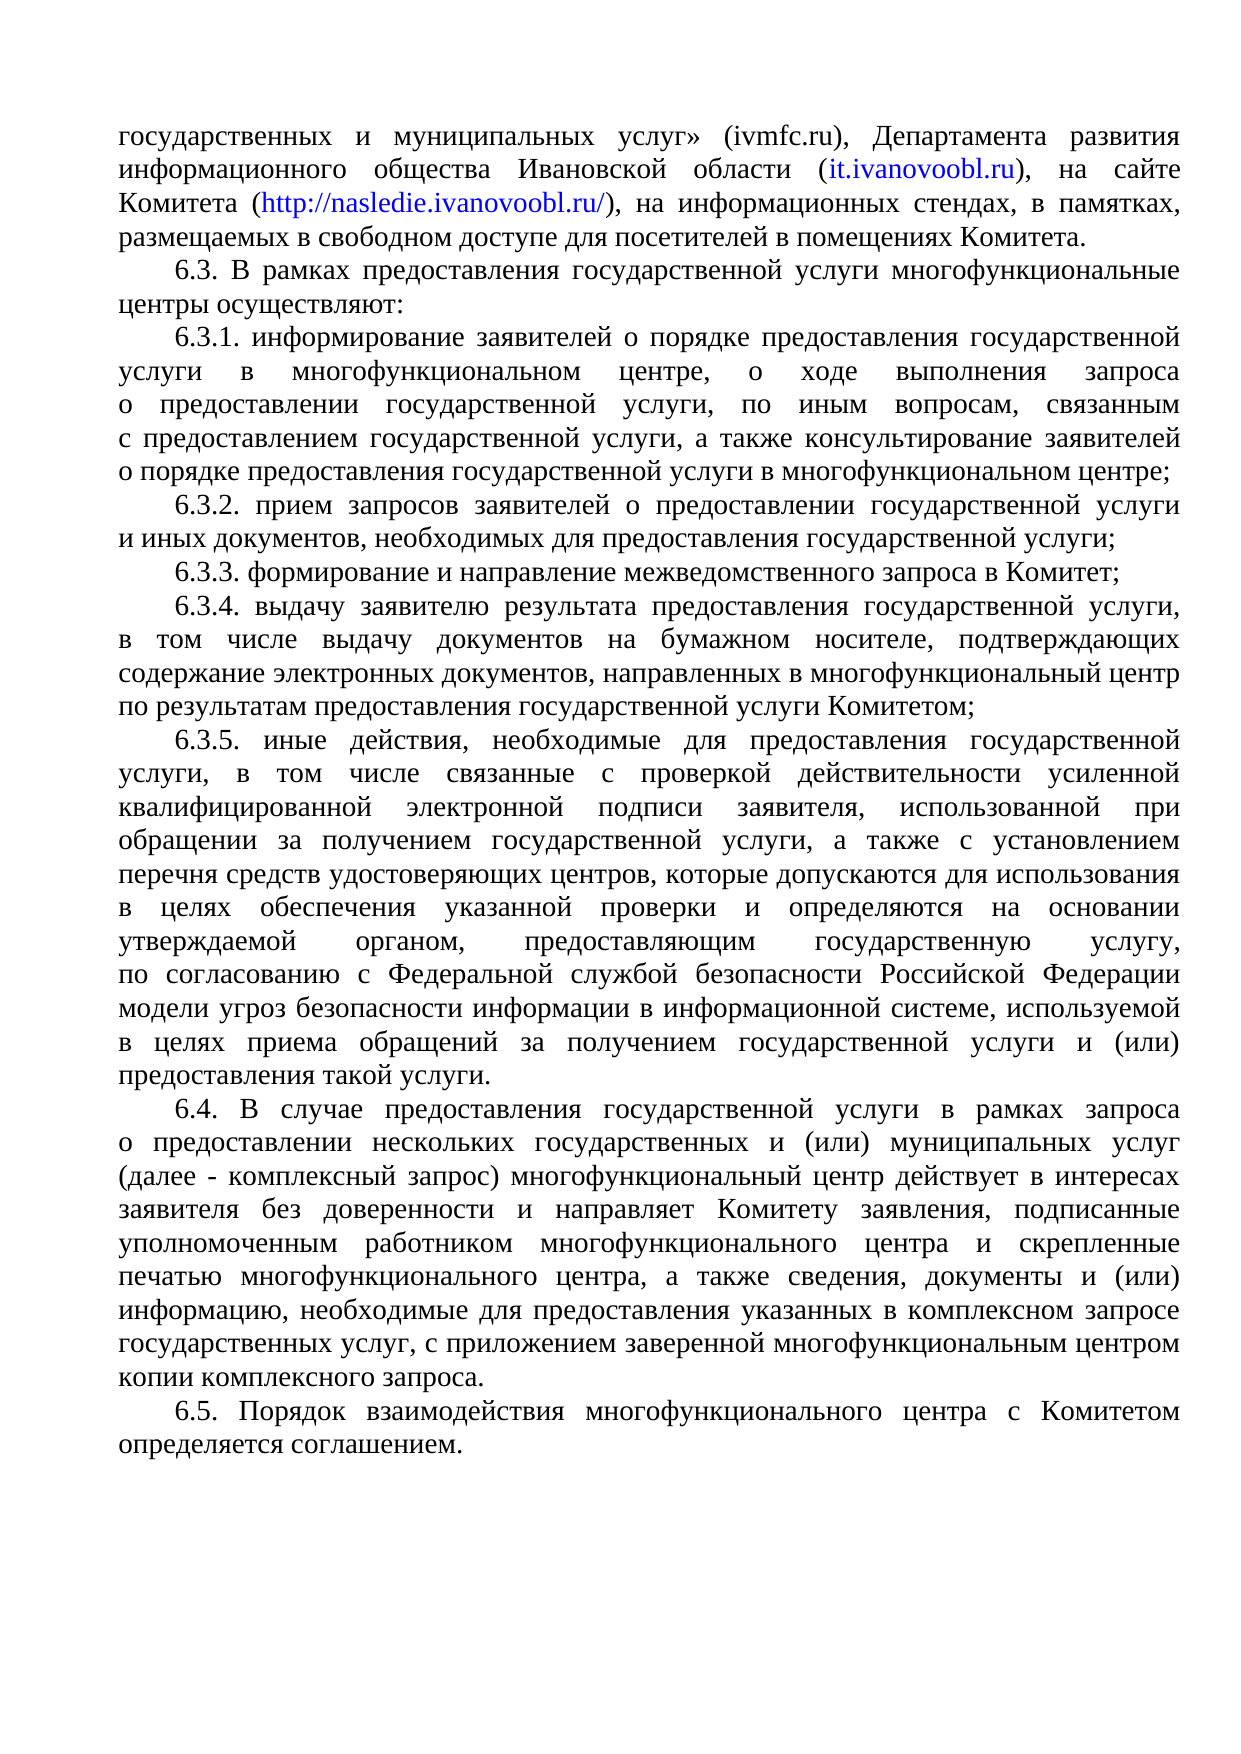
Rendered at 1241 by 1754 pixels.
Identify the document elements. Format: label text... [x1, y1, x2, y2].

text 6.3.4. выдачу заявителю результата предоставления государственной услуги, в том числе выдачу документов на бумажном носителе, подтверждающих содержание электронных документов, направленных в многофункциональный центр по результатам предоставления государственной услуги Комитетом; [118, 588, 1181, 722]
text 6.5. Порядок взаимодействия многофункционального центра с Комитетом определяется соглашением. [118, 1393, 1181, 1460]
text 6.3.3. формирование и направление межведомственного запроса в Комитет; [118, 554, 1181, 588]
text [118, 118, 1181, 252]
text 6.4. В случае предоставления государственной услуги в рамках запроса о предоставлении нескольких государственных и (или) муниципальных услуг (далее - комплексный запрос) многофункциональный центр действует в интересах заявителя без доверенности и направляет Комитету заявления, подписанные уполномоченным работником многофункционального центра и скрепленные печатью многофункционального центра, а также сведения, документы и (или) информацию, необходимые для предоставления указанных в комплексном запросе государственных услуг, с приложением заверенной многофункциональным центром копии комплексного запроса. [118, 1091, 1181, 1393]
text 6.3.1. информирование заявителей о порядке предоставления государственной услуги в многофункциональном центре, о ходе выполнения запроса о предоставлении государственной услуги, по иным вопросам, связанным с предоставлением государственной услуги, а также консультирование заявителей о порядке предоставления государственной услуги в многофункциональном центре; [118, 319, 1181, 487]
text 6.3.2. прием запросов заявителей о предоставлении государственной услуги и иных документов, необходимых для предоставления государственной услуги; [118, 487, 1181, 554]
text 6.3. В рамках предоставления государственной услуги многофункциональные центры осуществляют: [118, 252, 1181, 319]
text 6.3.5. иные действия, необходимые для предоставления государственной услуги, в том числе связанные с проверкой действительности усиленной квалифицированной электронной подписи заявителя, использованной при обращении за получением государственной услуги, а также с установлением перечня средств удостоверяющих центров, которые допускаются для использования в целях обеспечения указанной проверки и определяются на основании утверждаемой органом, предоставляющим государственную услугу, по согласованию с Федеральной службой безопасности Российской Федерации модели угроз безопасности информации в информационной системе, используемой в целях приема обращений за получением государственной услуги и (или) предоставления такой услуги. [118, 722, 1181, 1091]
